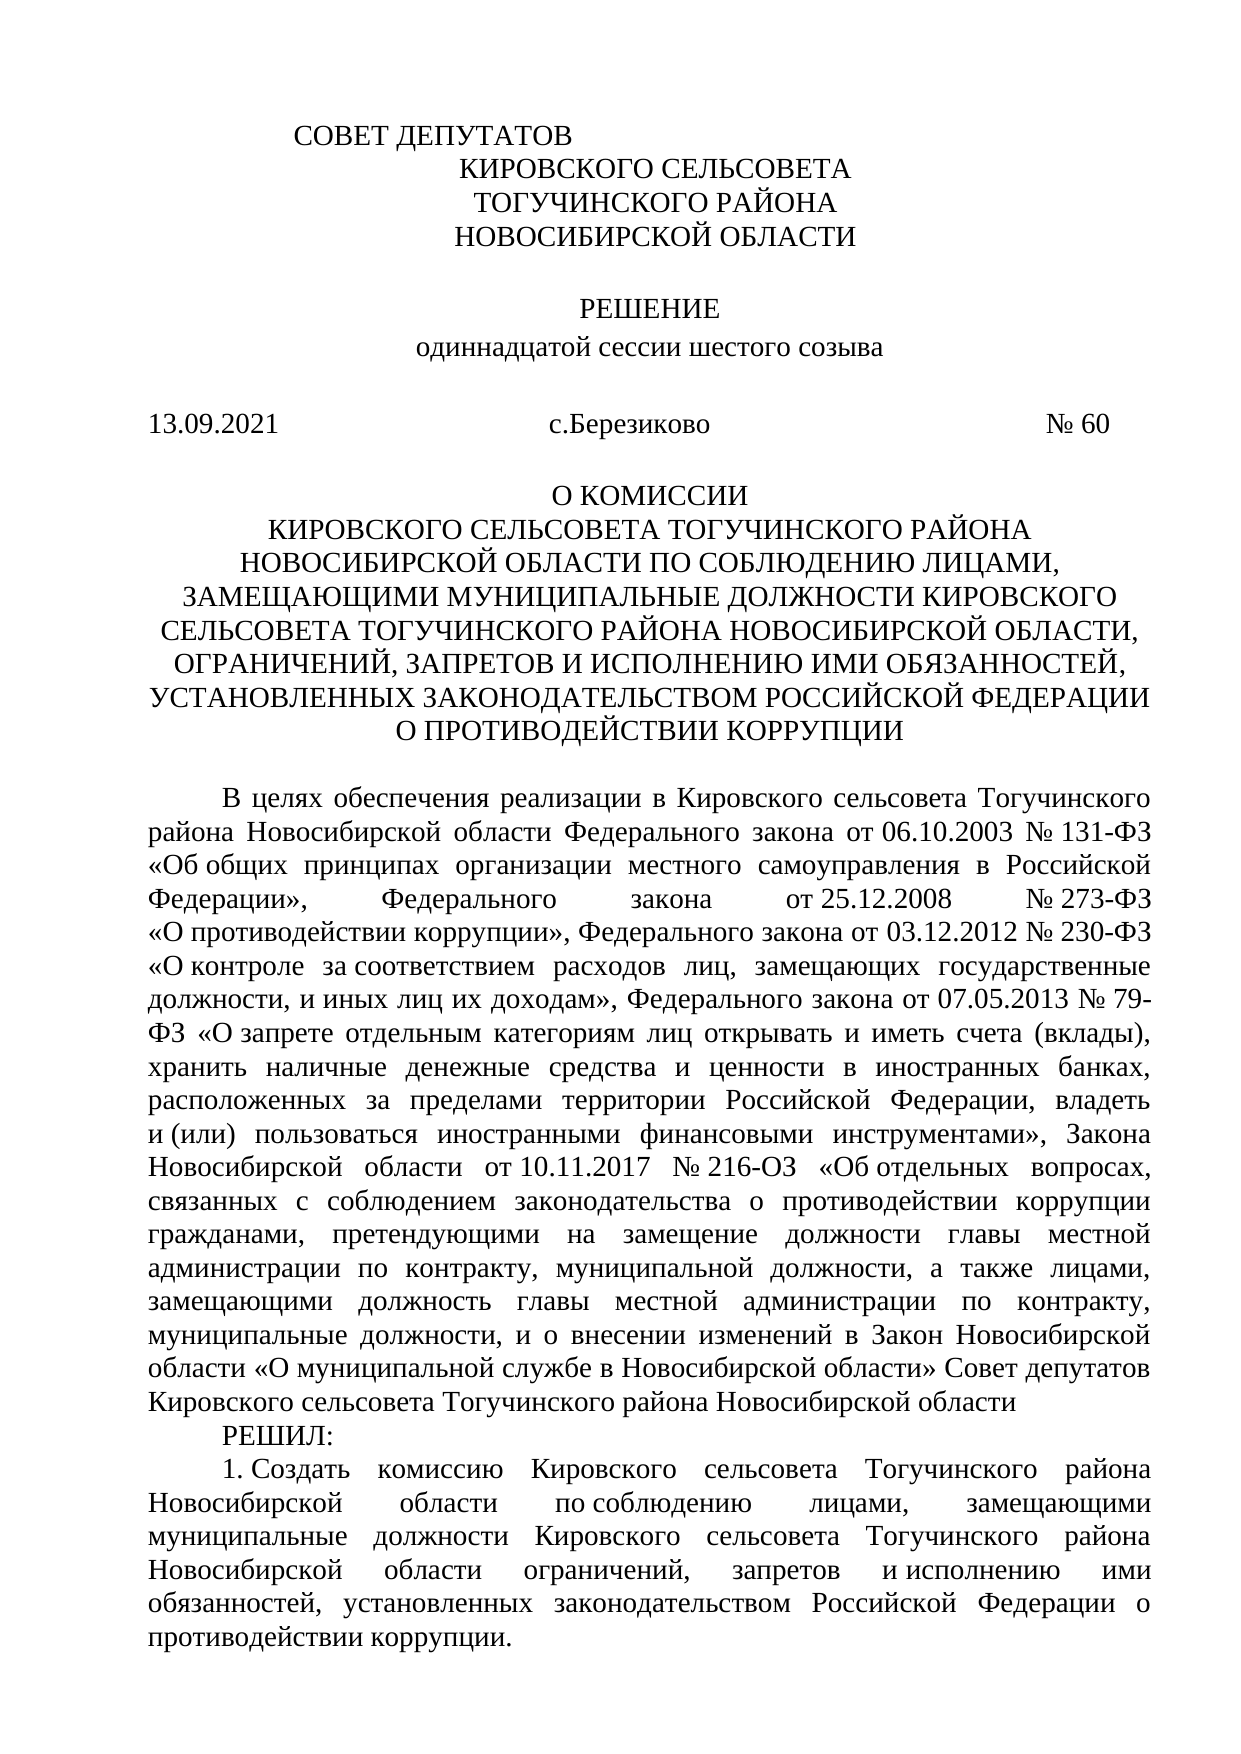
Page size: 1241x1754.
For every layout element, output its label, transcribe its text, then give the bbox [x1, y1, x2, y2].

text РЕШЕНИЕ [148, 291, 1152, 324]
text КИРОВСКОГО СЕЛЬСОВЕТА ТОГУЧИНСКОГО РАЙОНА НОВОСИБИРСКОЙ ОБЛАСТИ ПО СОБЛЮДЕНИЮ ЛИЦАМИ, ЗАМЕЩАЮЩИМИ МУНИЦИПАЛЬНЫЕ ДОЛЖНОСТИ КИРОВСКОГО СЕЛЬСОВЕТА ТОГУЧИНСКОГО РАЙОНА НОВОСИБИРСКОЙ ОБЛАСТИ, ОГРАНИЧЕНИЙ, ЗАПРЕТОВ И ИСПОЛНЕНИЮ ИМИ ОБЯЗАННОСТЕЙ, УСТАНОВЛЕННЫХ ЗАКОНОДАТЕЛЬСТВОМ РОССИЙСКОЙ ФЕДЕРАЦИИ О ПРОТИВОДЕЙСТВИИ КОРРУПЦИИ [148, 512, 1152, 747]
text СОВЕТ ДЕПУТАТОВ КИРОВСКОГО СЕЛЬСОВЕТА ТОГУЧИНСКОГО РАЙОНА НОВОСИБИРСКОЙ ОБЛАСТИ [148, 118, 1163, 252]
text 13.09.2021 с.Березиково № 60 [148, 406, 1152, 440]
text О КОМИССИИ [148, 478, 1152, 512]
text РЕШИЛ: [148, 1418, 1152, 1451]
text 1. Создать комиссию Кировского сельсовета Тогучинского района Новосибирской области по соблюдению лицами, замещающими муниципальные должности Кировского сельсовета Тогучинского района Новосибирской области ограничений, запретов и исполнению ими обязанностей, установленных законодательством Российской Федерации о противодействии коррупции. [148, 1451, 1152, 1652]
text одиннадцатой сессии шестого созыва [148, 329, 1152, 363]
text В целях обеспечения реализации в Кировского сельсовета Тогучинского района Новосибирской области Федерального закона от 06.10.2003 № 131-ФЗ «Об общих принципах организации местного самоуправления в Российской Федерации», Федерального закона от 25.12.2008 № 273-ФЗ «О противодействии коррупции», Федерального закона от 03.12.2012 № 230-ФЗ «О контроле за соответствием расходов лиц, замещающих государственные должности, и иных лиц их доходам», Федерального закона от 07.05.2013 № 79-ФЗ «О запрете отдельным категориям лиц открывать и иметь счета (вклады), хранить наличные денежные средства и ценности в иностранных банках, расположенных за пределами территории Российской Федерации, владеть и (или) пользоваться иностранными финансовыми инструментами», Закона Новосибирской области от 10.11.2017 № 216-ОЗ «Об отдельных вопросах, связанных с соблюдением законодательства о противодействии коррупции гражданами, претендующими на замещение должности главы местной администрации по контракту, муниципальной должности, а также лицами, замещающими должность главы местной администрации по контракту, муниципальные должности, и о внесении изменений в Закон Новосибирской области «О муниципальной службе в Новосибирской области» Совет депутатов Кировского сельсовета Тогучинского района Новосибирской области [148, 780, 1152, 1418]
